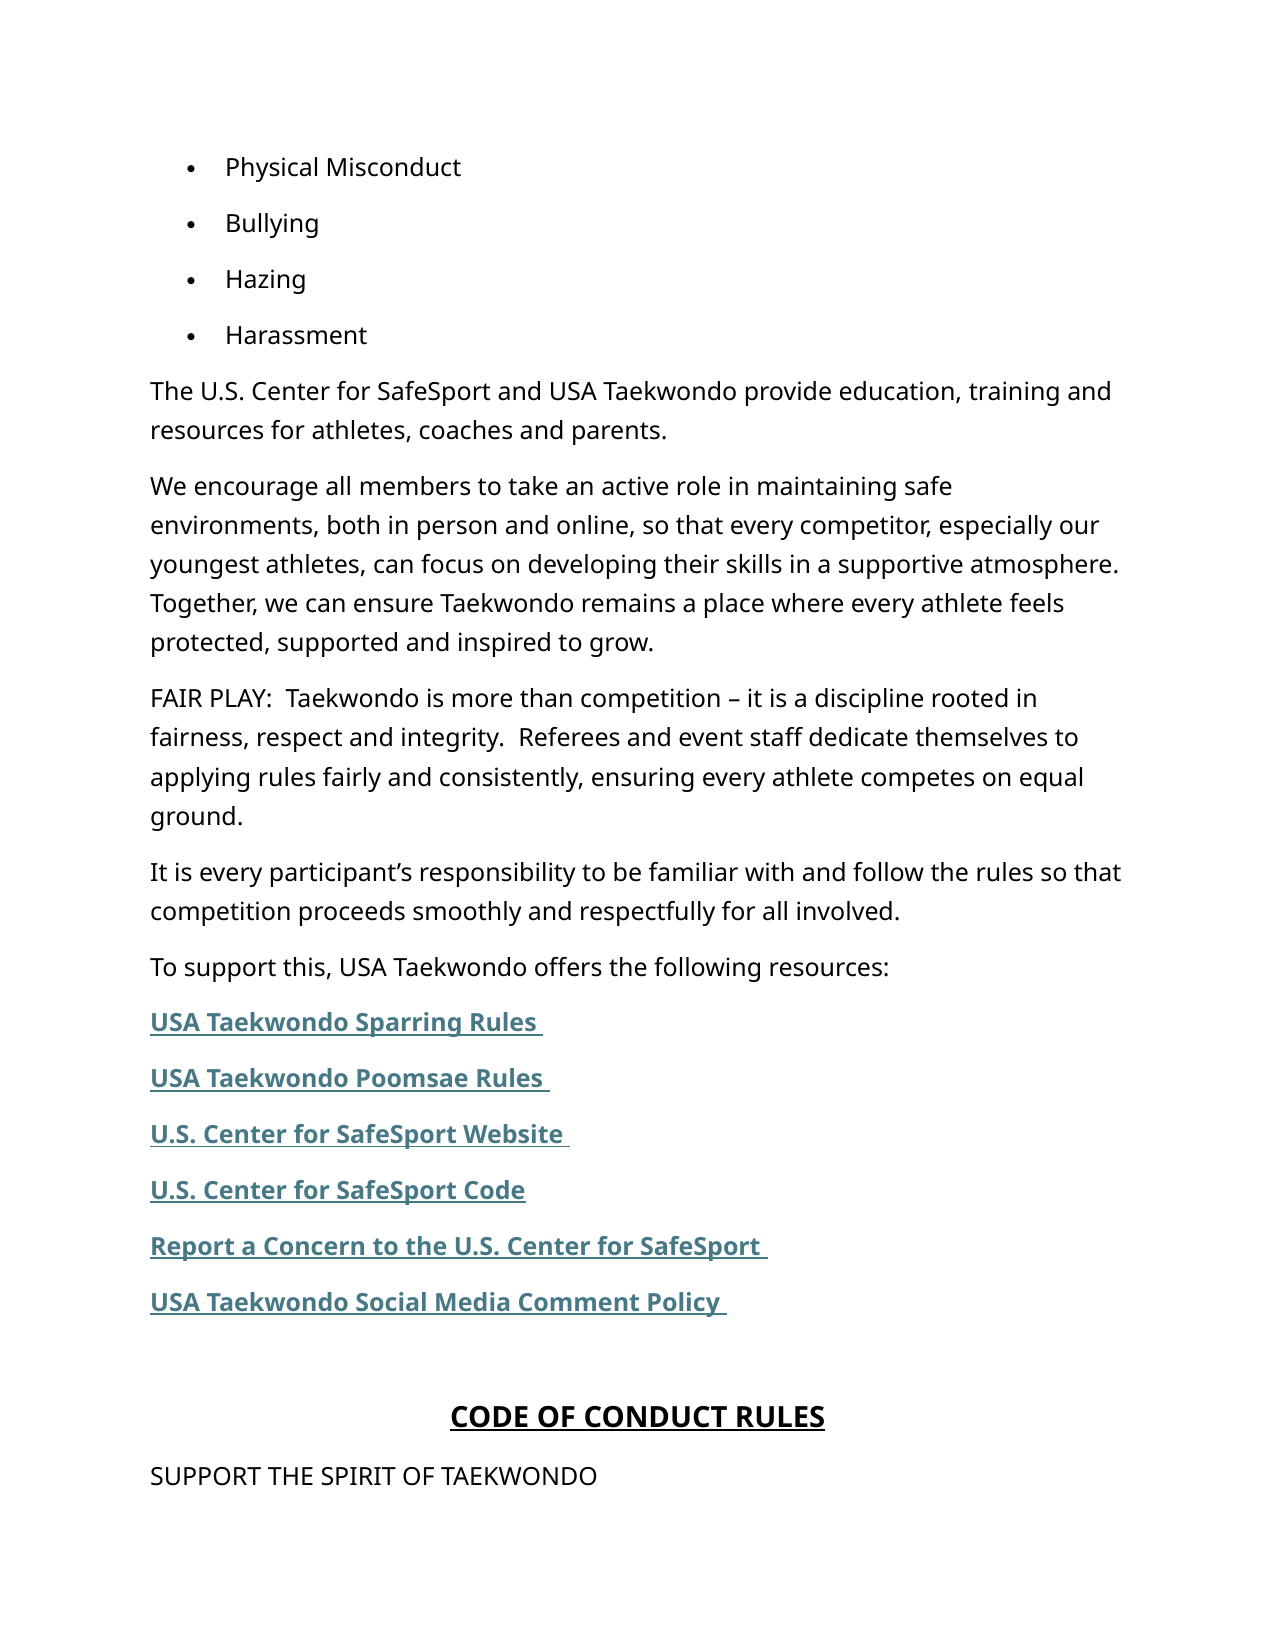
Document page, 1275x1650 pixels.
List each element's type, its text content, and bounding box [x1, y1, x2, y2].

text SUPPORT THE SPIRIT OF TAEKWONDO [150, 1458, 1125, 1492]
list Harassment [187, 317, 1125, 352]
text FAIR PLAY: Taekwondo is more than competition – it is a discipline rooted in fairness, respect and integrity. Referees and event staff dedicate themselves to applying rules fairly and consistently, ensuring every athlete competes on equal ground. [150, 681, 1125, 832]
list Physical Misconduct [187, 150, 1125, 184]
text U.S. Center for SafeSport Code [150, 1172, 1125, 1207]
text USA Taekwondo Sparring Rules [150, 1005, 1125, 1039]
text U.S. Center for SafeSport Website [150, 1117, 1125, 1151]
text Report a Concern to the U.S. Center for SafeSport [150, 1228, 1125, 1262]
text USA Taekwondo Social Media Comment Policy [150, 1284, 1125, 1318]
list Hazing [187, 262, 1125, 296]
text To support this, USA Taekwondo offers the following resources: [150, 949, 1125, 983]
text CODE OF CONDUCT RULES [150, 1396, 1125, 1436]
text The U.S. Center for SafeSport and USA Taekwondo provide education, training and resources for athletes, coaches and parents. [150, 373, 1125, 447]
text It is every participant’s responsibility to be familiar with and follow the rules so that competition proceeds smoothly and respectfully for all involved. [150, 854, 1125, 927]
text USA Taekwondo Poomsae Rules [150, 1061, 1125, 1095]
list Bullying [187, 206, 1125, 240]
text We encourage all members to take an active role in maintaining safe environments, both in person and online, so that every competitor, especially our youngest athletes, can focus on developing their skills in a supportive atmosphere. Together, we can ensure Taekwondo remains a place where every athlete feels protected, supported and inspired to grow. [150, 468, 1125, 659]
